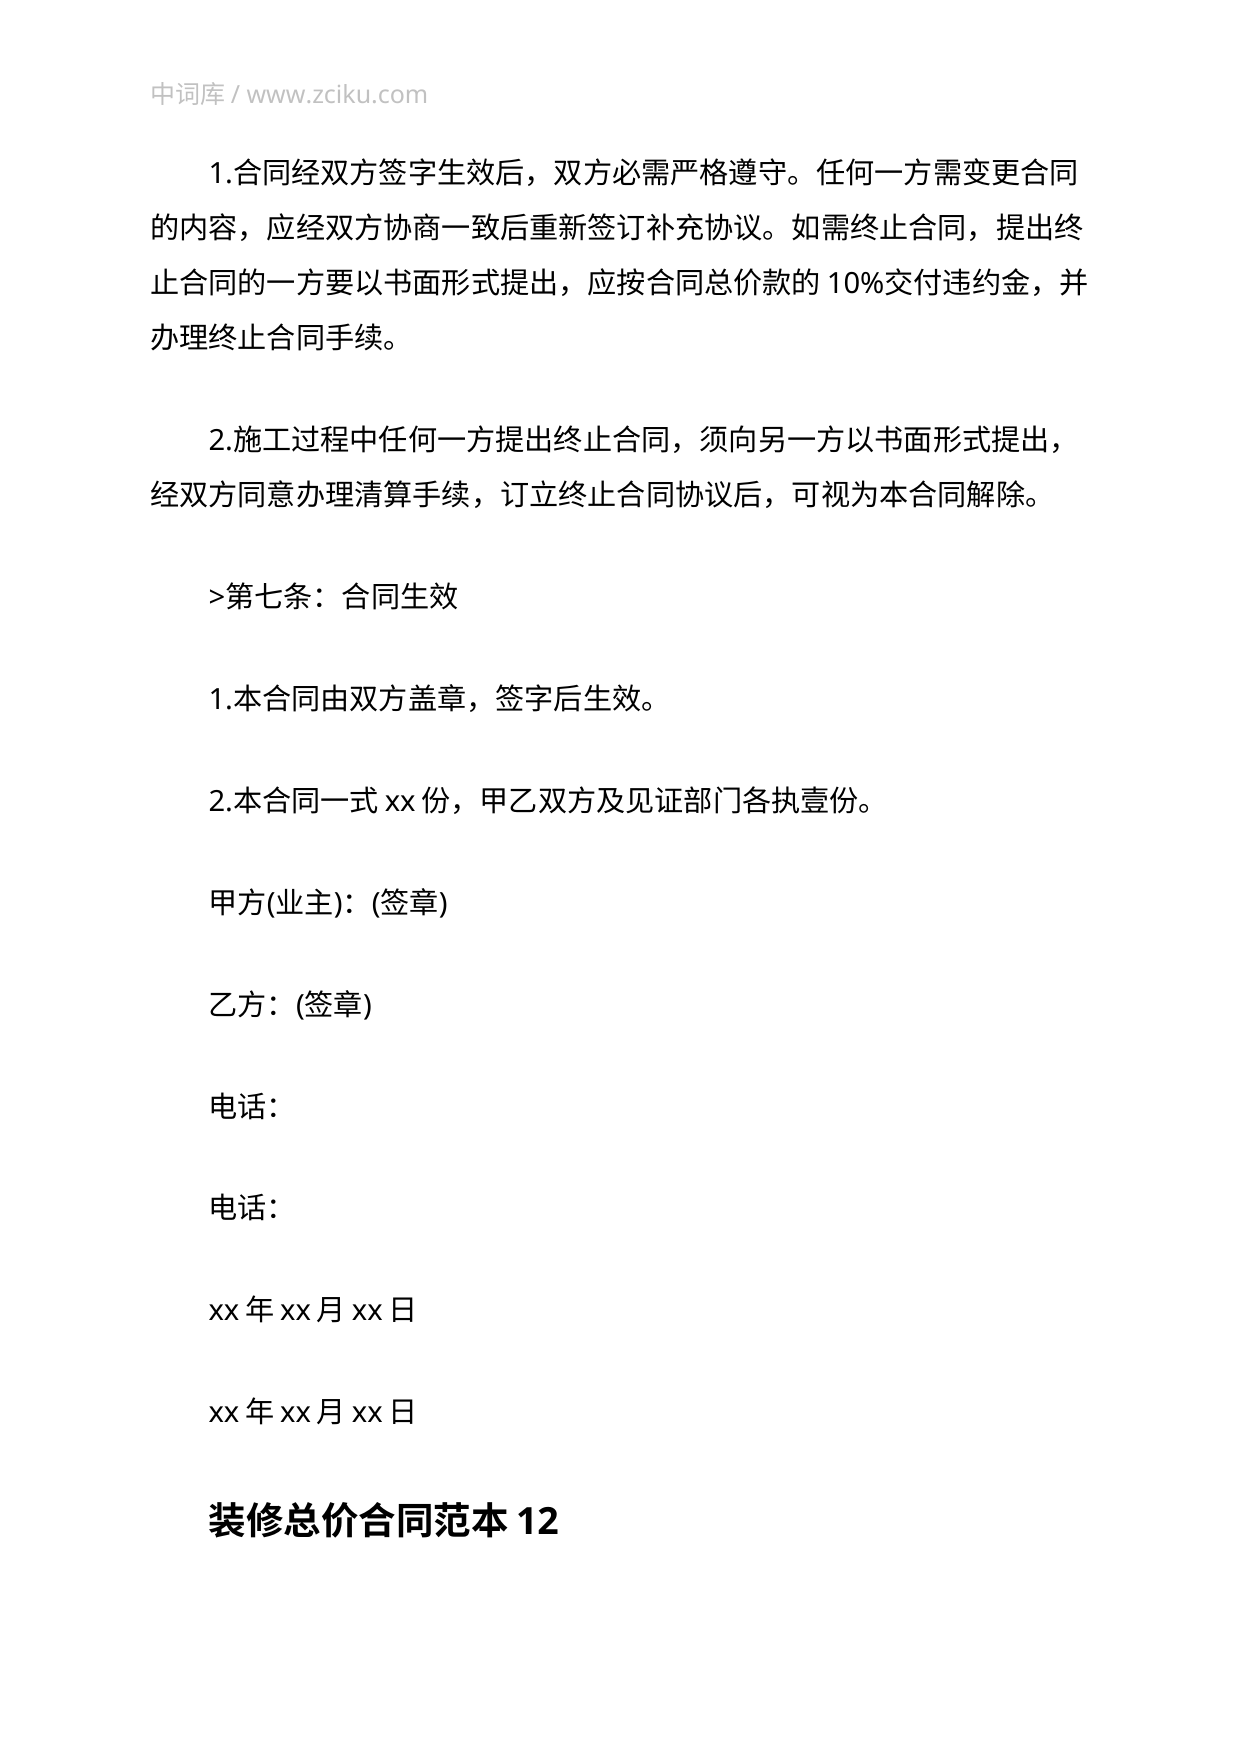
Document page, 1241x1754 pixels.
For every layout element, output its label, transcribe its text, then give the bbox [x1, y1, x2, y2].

text 电话： [150, 1185, 1090, 1227]
text 电话： [150, 1083, 1090, 1126]
text 2.本合同一式xx份，甲乙双方及见证部门各执壹份。 [150, 777, 1090, 820]
text 乙方：(签章) [150, 981, 1090, 1024]
text 甲方(业主)：(签章) [150, 879, 1090, 922]
text 2.施工过程中任何一方提出终止合同，须向另一方以书面形式提出，经双方同意办理清算手续，订立终止合同协议后，可视为本合同解除。 [150, 417, 1090, 514]
text xx年xx月xx日 [150, 1389, 1090, 1431]
text xx年xx月xx日 [150, 1287, 1090, 1329]
text 1.合同经双方签字生效后，双方必需严格遵守。任何一方需变更合同的内容，应经双方协商一致后重新签订补充协议。如需终止合同，提出终止合同的一方要以书面形式提出，应按合同总价款的10%交付违约金，并办理终止合同手续。 [150, 150, 1090, 357]
text 装修总价合同范本12 [150, 1491, 1090, 1545]
text 1.本合同由双方盖章，签字后生效。 [150, 675, 1090, 718]
text >第七条：合同生效 [150, 573, 1090, 616]
